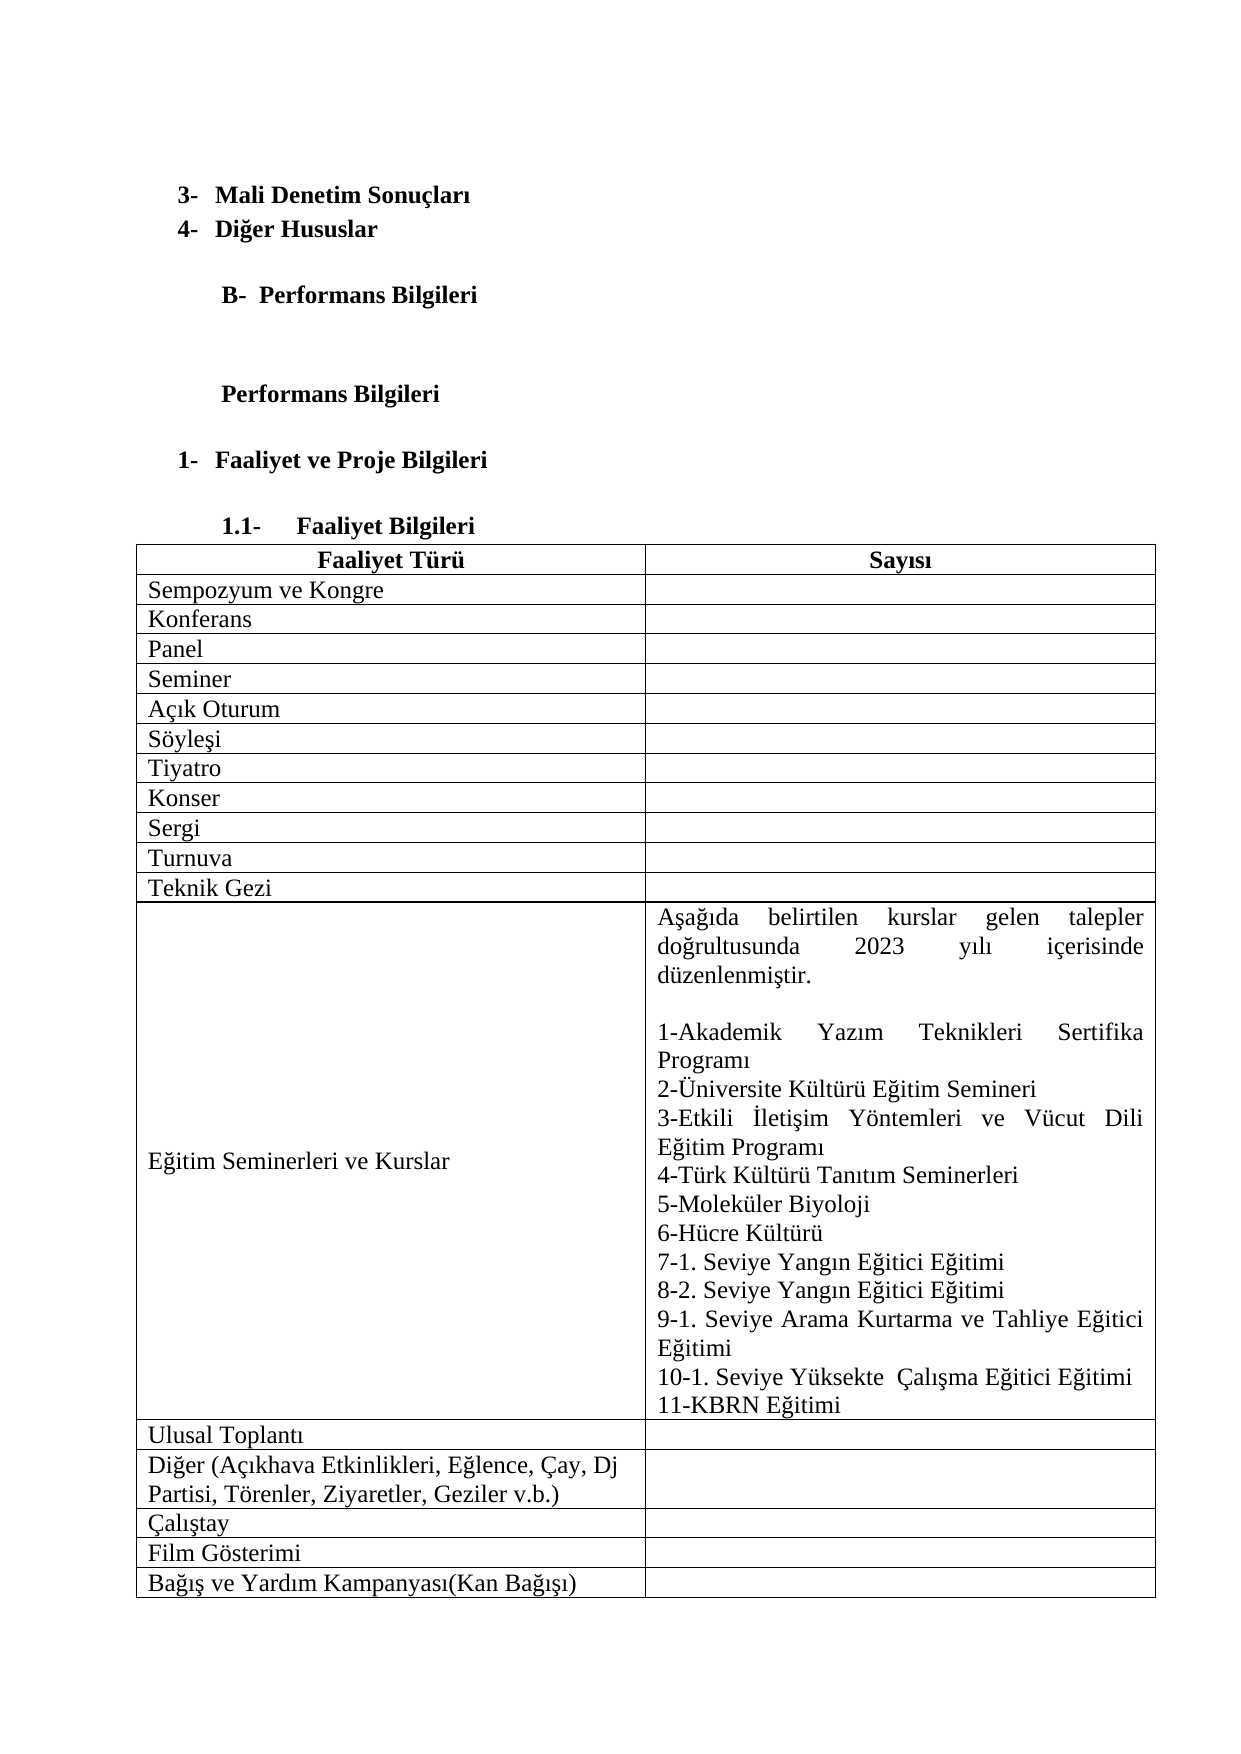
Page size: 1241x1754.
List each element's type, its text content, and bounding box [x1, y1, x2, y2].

table_cell [646, 1450, 1155, 1507]
table_cell [646, 843, 1155, 872]
table_cell [646, 754, 1155, 782]
table_cell [646, 694, 1155, 723]
table_cell Sergi [137, 813, 645, 842]
table_cell [646, 605, 1155, 633]
table_cell [646, 664, 1155, 693]
table_cell Konser [137, 783, 645, 812]
list Performans Bilgileri [148, 379, 1152, 407]
table_cell [646, 575, 1155, 603]
list Mali Denetim Sonuçları [177, 181, 1152, 209]
table_cell [646, 1420, 1155, 1449]
table_cell Seminer [137, 664, 645, 693]
table_cell Söyleşi [137, 724, 645, 752]
table_cell [646, 1538, 1155, 1567]
table_header Faaliyet Türü [137, 545, 645, 574]
table_cell [646, 634, 1155, 663]
list Faaliyet ve Proje Bilgileri [177, 445, 1152, 473]
table_cell [646, 1568, 1155, 1597]
list Faaliyet Bilgileri [221, 511, 1152, 539]
table_cell [646, 783, 1155, 812]
table_header Sayısı [646, 545, 1155, 574]
table_cell Aşağıda belirtilen kurslar gelen talepler doğrultusunda 2023 yılı içerisinde düzenlenmiştir. 1-Akademik Yazım Teknikleri Sertifika Programı 2-Üniversite Kültürü Eğitim Semineri 3-Etkili İletişim Yöntemleri ve Vücut Dili Eğitim Programı 4-Türk Kültürü Tanıtım Seminerleri 5-Moleküler Biyoloji 6-Hücre Kültürü 7-1. Seviye Yangın Eğitici Eğitimi 8-2. Seviye Yangın Eğitici Eğitimi 9-1. Seviye Arama Kurtarma ve Tahliye Eğitici Eğitimi 10-1. Seviye Yüksekte Çalışma Eğitici Eğitimi 11-KBRN Eğitimi [646, 903, 1155, 1419]
table_cell [646, 873, 1155, 901]
list Diğer Hususlar [177, 214, 1152, 242]
table_cell Çalıştay [137, 1509, 645, 1537]
table_cell Turnuva [137, 843, 645, 872]
list Performans Bilgileri [221, 280, 1152, 308]
table_cell [646, 813, 1155, 842]
table_cell Eğitim Seminerleri ve Kurslar [137, 903, 645, 1419]
table_cell [646, 724, 1155, 752]
table_cell [646, 1509, 1155, 1537]
table_cell Teknik Gezi [137, 873, 645, 901]
table_cell Bağış ve Yardım Kampanyası(Kan Bağışı) [137, 1568, 645, 1597]
table_cell Panel [137, 634, 645, 663]
table_cell Konferans [137, 605, 645, 633]
table_cell Diğer (Açıkhava Etkinlikleri, Eğlence, Çay, Dj Partisi, Törenler, Ziyaretler, Geziler v.b.) [137, 1450, 645, 1507]
table_cell Tiyatro [137, 754, 645, 782]
table_cell Açık Oturum [137, 694, 645, 723]
table_cell Sempozyum ve Kongre [137, 575, 645, 603]
table_cell Ulusal Toplantı [137, 1420, 645, 1449]
table_cell Film Gösterimi [137, 1538, 645, 1567]
